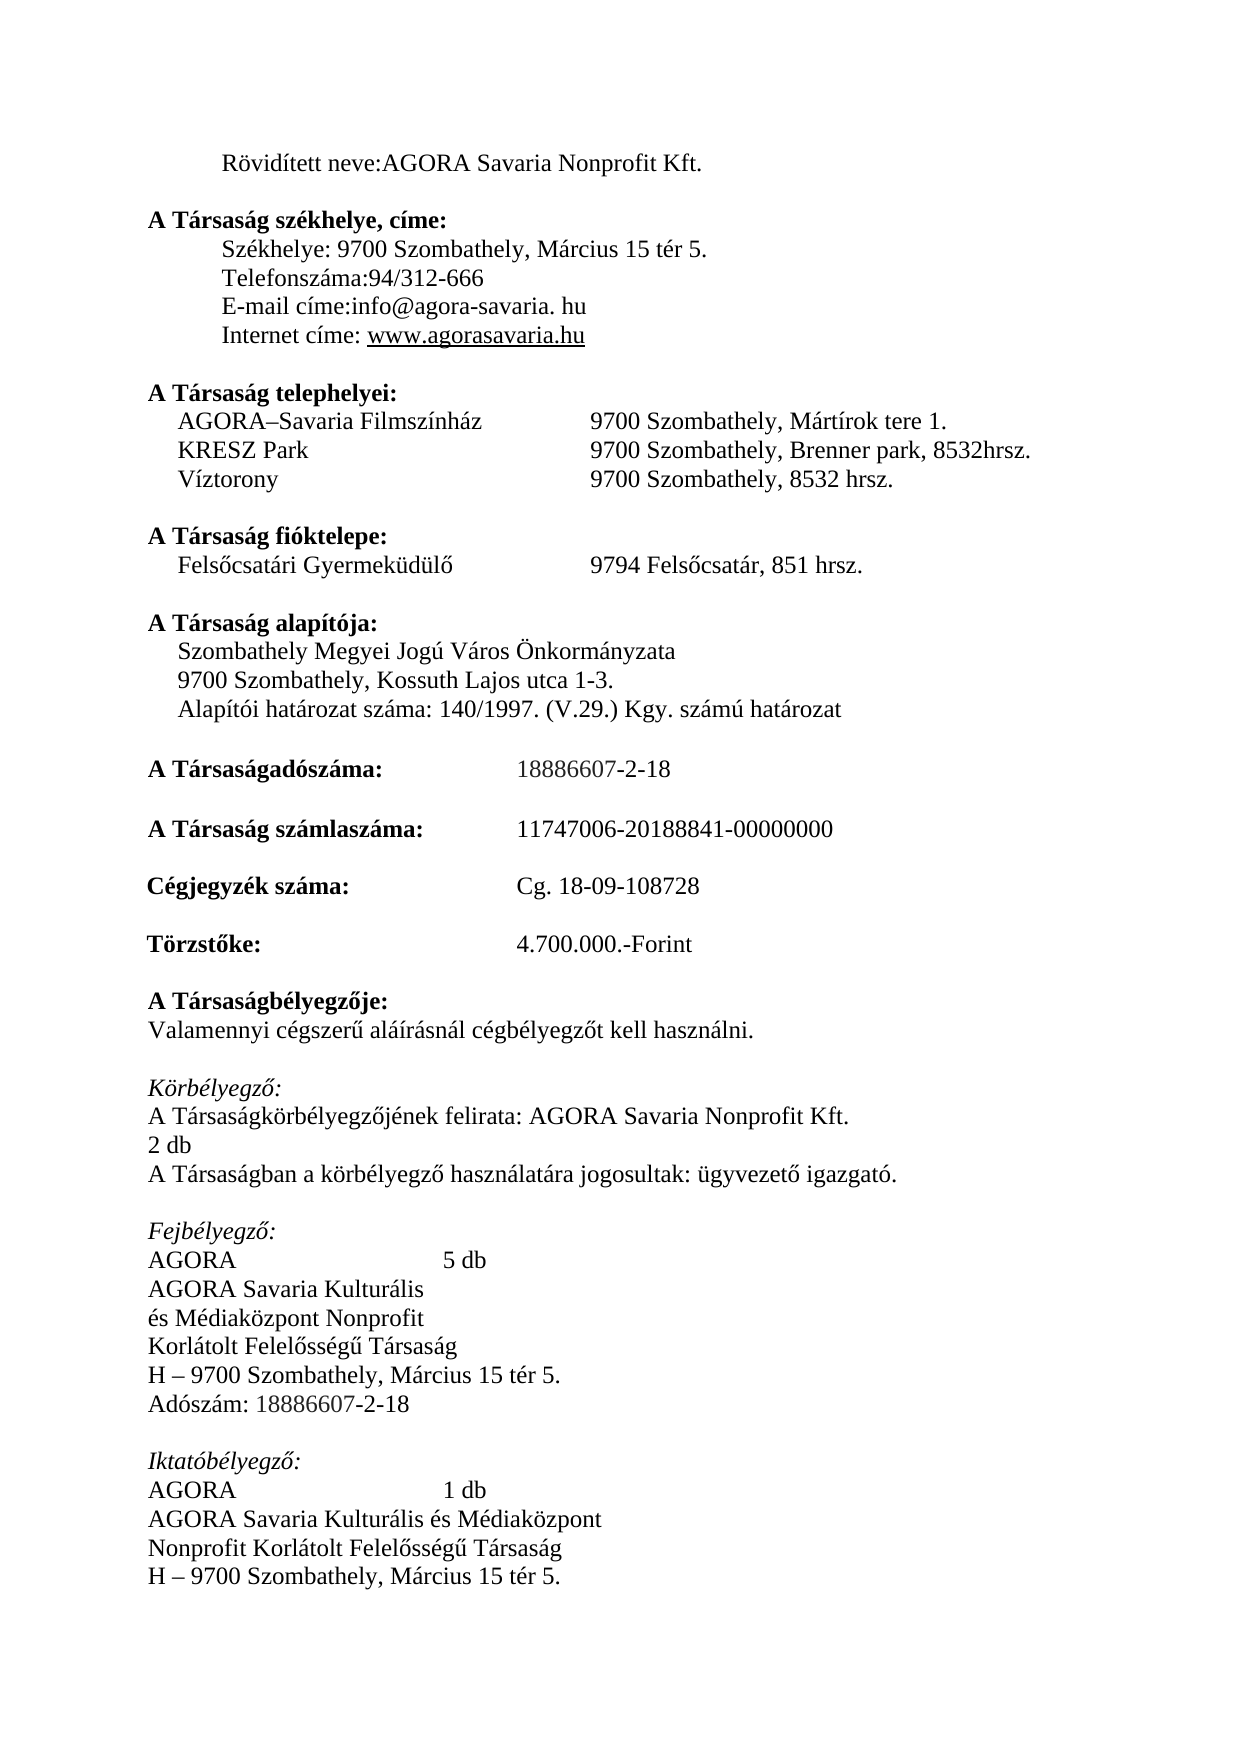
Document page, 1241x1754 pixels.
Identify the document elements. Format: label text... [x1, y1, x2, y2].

text AGORA Savaria Kulturális és Médiaközpont [148, 1504, 1093, 1533]
text és Médiaközpont Nonprofit [148, 1303, 1093, 1331]
text Rövidített neve:AGORA Savaria Nonprofit Kft. [185, 148, 1093, 176]
text Valamennyi cégszerű aláírásnál cégbélyegzőt kell használni. [148, 1015, 1093, 1044]
text E-mail címe:info@agora-savaria. hu [148, 291, 1093, 320]
text Cégjegyzék száma: Cg. 18-09-108728 [146, 871, 1093, 900]
text Telefonszáma:94/312-666 [185, 263, 1093, 291]
text Fejbélyegző: [148, 1216, 1093, 1245]
text 9700 Szombathely, Kossuth Lajos utca 1-3. [148, 665, 1093, 694]
text H – 9700 Szombathely, Március 15 tér 5. [148, 1360, 1093, 1389]
text A Társaságadószáma: 18886607-2-18 [148, 754, 516, 783]
text A Társaság alapítója: [148, 608, 1093, 636]
text A Társaság telephelyei: [148, 378, 1093, 406]
text Körbélyegző: [148, 1073, 1093, 1101]
text Iktatóbélyegző: [148, 1446, 1093, 1475]
text 2 db [148, 1130, 1093, 1159]
text AGORA 1 db [148, 1475, 1093, 1504]
text A Társaságkörbélyegzőjének felirata: AGORA Savaria Nonprofit Kft. [148, 1101, 1093, 1130]
text A Társaság számlaszáma: 11747006-20188841-00000000 [148, 814, 1093, 843]
text Alapítói határozat száma: 140/1997. (V.29.) Kgy. számú határozat [148, 694, 1093, 723]
text A Társaság fióktelepe: [148, 521, 1093, 550]
text A Társaságadószáma: 18886607-2-18 [616, 754, 1093, 783]
text Korlátolt Felelősségű Társaság [148, 1331, 1093, 1360]
text KRESZ Park 9700 Szombathely, Brenner park, 8532hrsz. [148, 435, 1093, 464]
text Székhelye: 9700 Szombathely, Március 15 tér 5. [185, 234, 1093, 263]
text H – 9700 Szombathely, Március 15 tér 5. [148, 1561, 1093, 1590]
text Felsőcsatári Gyermeküdülő 9794 Felsőcsatár, 851 hrsz. [148, 550, 1093, 579]
text A Társaság székhelye, címe: [148, 205, 1093, 234]
text Törzstőke: 4.700.000.-Forint [146, 929, 1093, 958]
text Adószám: 18886607-2-18 [148, 1389, 255, 1418]
text AGORA Savaria Kulturális [148, 1274, 1093, 1303]
text Adószám: 18886607-2-18 [355, 1389, 1093, 1418]
text AGORA–Savaria Filmszínház 9700 Szombathely, Mártírok tere 1. [148, 406, 1093, 435]
text Szombathely Megyei Jogú Város Önkormányzata [148, 636, 1093, 665]
text Nonprofit Korlátolt Felelősségű Társaság [148, 1533, 1093, 1561]
text A Társaságbélyegzője: [148, 986, 1093, 1015]
text Víztorony 9700 Szombathely, 8532 hrsz. [148, 464, 1093, 493]
text AGORA 5 db [148, 1245, 1093, 1274]
text A Társaságban a körbélyegző használatára jogosultak: ügyvezető igazgató. [148, 1159, 1093, 1188]
text Internet címe: www.agorasavaria.hu [185, 320, 1093, 349]
